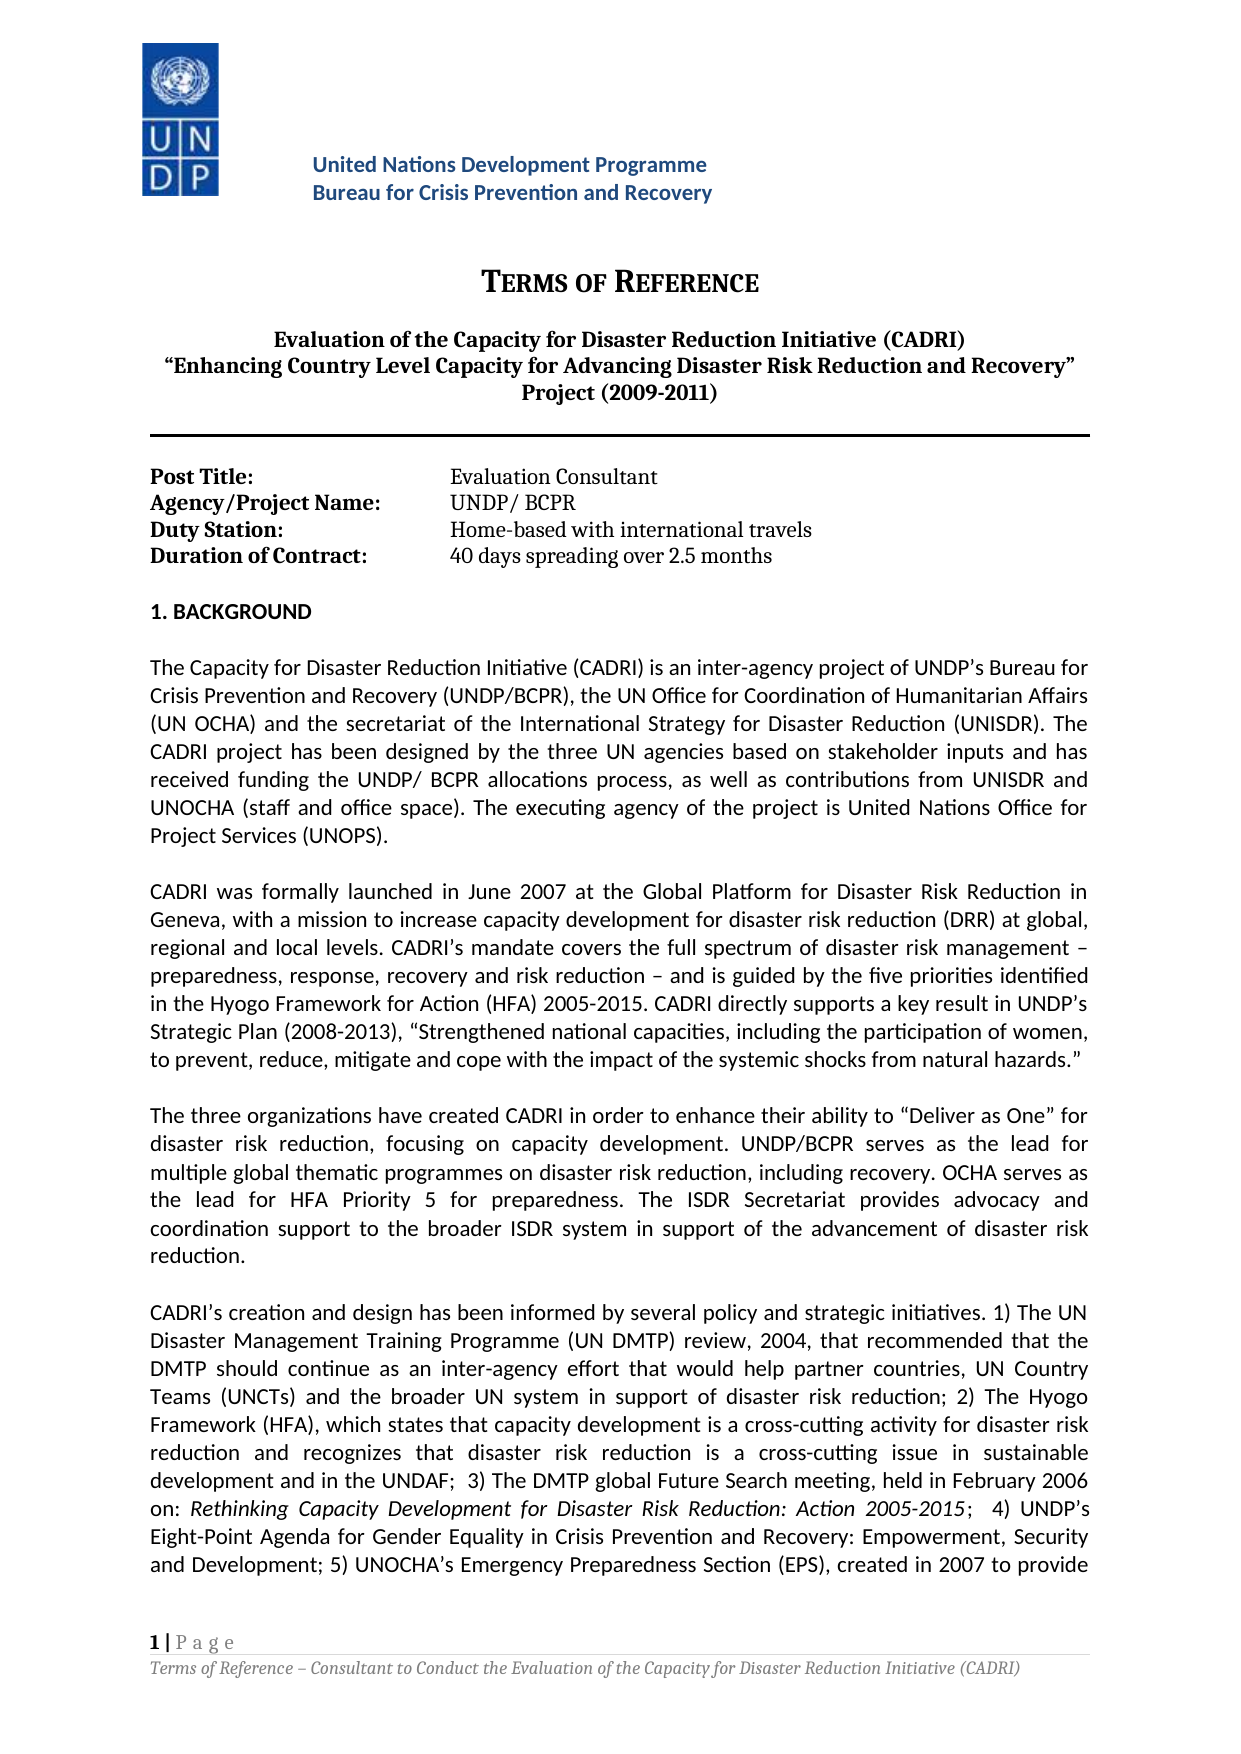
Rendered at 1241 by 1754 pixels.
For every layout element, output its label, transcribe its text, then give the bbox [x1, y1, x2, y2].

text Duty Station: Home-based with international travels [150, 516, 1090, 543]
title Terms of Reference [150, 262, 1090, 300]
text Evaluation of the Capacity for Disaster Reduction Initiative (CADRI) [150, 327, 1090, 353]
text Bureau for Crisis Prevention and Recovery [225, 178, 1090, 206]
text The Capacity for Disaster Reduction Initiative (CADRI) is an inter-agency project of UNDP’s Bureau for Crisis Prevention and Recovery (UNDP/BCPR), the UN Office for Coordination of Humanitarian Affairs (UN OCHA) and the secretariat of the International Strategy for Disaster Reduction (UNISDR). The CADRI project has been designed by the three UN agencies based on stakeholder inputs and has received funding the UNDP/ BCPR allocations process, as well as contributions from UNISDR and UNOCHA (staff and office space). The executing agency of the project is United Nations Office for Project Services (UNOPS). [150, 653, 1090, 849]
text Post Title: Evaluation Consultant [150, 464, 1090, 490]
text United Nations Development Programme [225, 150, 1090, 178]
text Duration of Contract: 40 days spreading over 2.5 months [150, 543, 1090, 569]
text CADRI was formally launched in June 2007 at the Global Platform for Disaster Risk Reduction in Geneva, with a mission to increase capacity development for disaster risk reduction (DRR) at global, regional and local levels. CADRI’s mandate covers the full spectrum of disaster risk management – preparedness, response, recovery and risk reduction – and is guided by the five priorities identified in the Hyogo Framework for Action (HFA) 2005-2015. CADRI directly supports a key result in UNDP’s Strategic Plan (2008-2013), “Strengthened national capacities, including the participation of women, to prevent, reduce, mitigate and cope with the impact of the systemic shocks from natural hazards.” [150, 877, 1090, 1073]
text The three organizations have created CADRI in order to enhance their ability to “Deliver as One” for disaster risk reduction, focusing on capacity development. UNDP/BCPR serves as the lead for multiple global thematic programmes on disaster risk reduction, including recovery. OCHA serves as the lead for HFA Priority 5 for preparedness. The ISDR Secretariat provides advocacy and coordination support to the broader ISDR system in support of the advancement of disaster risk reduction. [150, 1102, 1090, 1270]
text 1. BACKGROUND [150, 597, 1090, 625]
text “Enhancing Country Level Capacity for Advancing Disaster Risk Reduction and Recovery” Project (2009-2011) [150, 353, 1090, 406]
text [150, 1298, 1090, 1578]
picture [142, 43, 219, 196]
text Agency/Project Name: UNDP/ BCPR [150, 490, 1090, 516]
